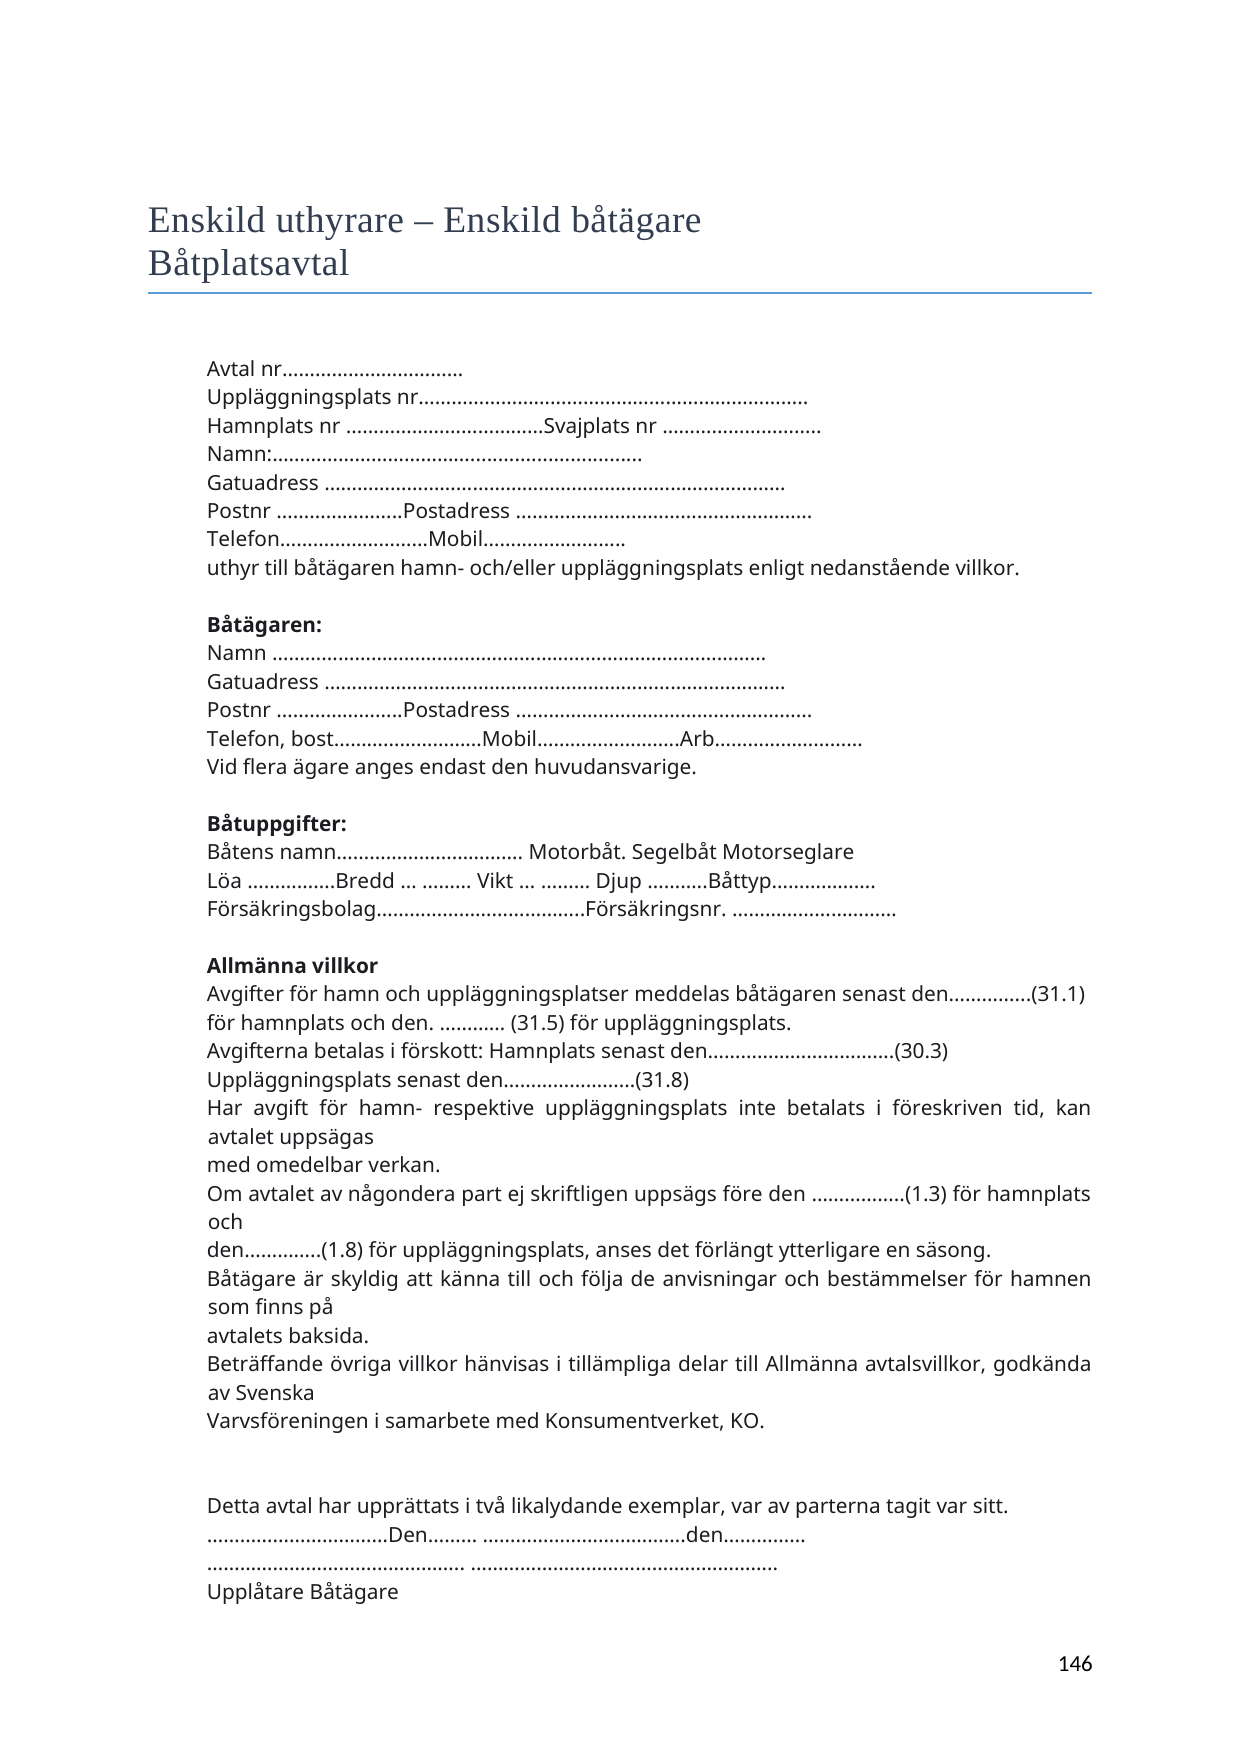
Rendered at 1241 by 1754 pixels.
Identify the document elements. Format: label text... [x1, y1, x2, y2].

text Båtägaren: [207, 610, 1093, 638]
text för hamnplats och den. ………… (31.5) för uppläggningsplats. [207, 1008, 1093, 1036]
text Båtens namn……………………………. Motorbåt. Segelbåt Motorseglare [207, 837, 1093, 866]
text uthyr till båtägaren hamn- och/eller uppläggningsplats enligt nedanstående villkor. [207, 553, 1093, 581]
text Båtuppgifter: [207, 809, 1093, 837]
text Varvsföreningen i samarbete med Konsumentverket, KO. [207, 1406, 1093, 1434]
text Båtägare är skyldig att känna till och följa de anvisningar och bestämmelser för hamnen som finns på [207, 1264, 1093, 1321]
text med omedelbar verkan. [207, 1150, 1093, 1179]
text Avtal nr…………………………… [207, 354, 1093, 382]
text Postnr …………………..Postadress ……………………………………………... [207, 496, 1093, 524]
text Hamnplats nr ………………………………Svajplats nr ……………………….. [207, 411, 1093, 439]
text Postnr …………………..Postadress ……………………………………………... [207, 695, 1093, 724]
text Detta avtal har upprättats i två likalydande exemplar, var av parterna tagit var sitt. [207, 1491, 1093, 1520]
text den…………..(1.8) för uppläggningsplats, anses det förlängt ytterligare en säsong. [207, 1236, 1093, 1264]
text Löa …………….Bredd … ……… Vikt … ……… Djup ………..Båttyp………………. [207, 866, 1093, 894]
text Upplåtare Båtägare [207, 1577, 1093, 1605]
text Vid flera ägare anges endast den huvudansvarige. [207, 752, 1093, 781]
text Avgifterna betalas i förskott: Hamnplats senast den…………………………….(30.3) [207, 1036, 1093, 1065]
text Om avtalet av någondera part ej skriftligen uppsägs före den ……………..(1.3) för hamnplats och [207, 1179, 1093, 1236]
text Avgifter för hamn och uppläggningsplatser meddelas båtägaren senast den…………...(31.1) [207, 979, 1093, 1008]
text ……………………………Den……… ……………………………….den…………… [207, 1520, 1093, 1548]
text avtalets baksida. [207, 1321, 1093, 1349]
title Enskild uthyrare – Enskild båtägare Båtplatsavtal [148, 198, 1092, 292]
text Har avgift för hamn- respektive uppläggningsplats inte betalats i föreskriven tid, kan avtalet uppsägas [207, 1093, 1093, 1150]
text Försäkringsbolag………………………………..Försäkringsnr. ………………………… [207, 894, 1093, 923]
text Uppläggningsplats nr…………………………………………………………….. [207, 382, 1093, 411]
text Gatuadress ………………………………………………………………………… [207, 667, 1093, 695]
text Gatuadress ………………………………………………………………………… [207, 468, 1093, 496]
text Namn:………………………………............................... [207, 439, 1093, 468]
text Telefon, bost………………………Mobil……………………..Arb……………………… [207, 724, 1093, 752]
text Allmänna villkor [207, 951, 1093, 979]
text Namn ……………………………………………………………………………… [207, 638, 1093, 667]
text ……………………………………….. ……………………………………………….. [207, 1548, 1093, 1577]
text Uppläggningsplats senast den……………………(31.8) [207, 1065, 1093, 1093]
text Telefon………………………Mobil…………………….. [207, 524, 1093, 553]
text Beträffande övriga villkor hänvisas i tillämpliga delar till Allmänna avtalsvillkor, godkända av Svenska [207, 1349, 1093, 1406]
